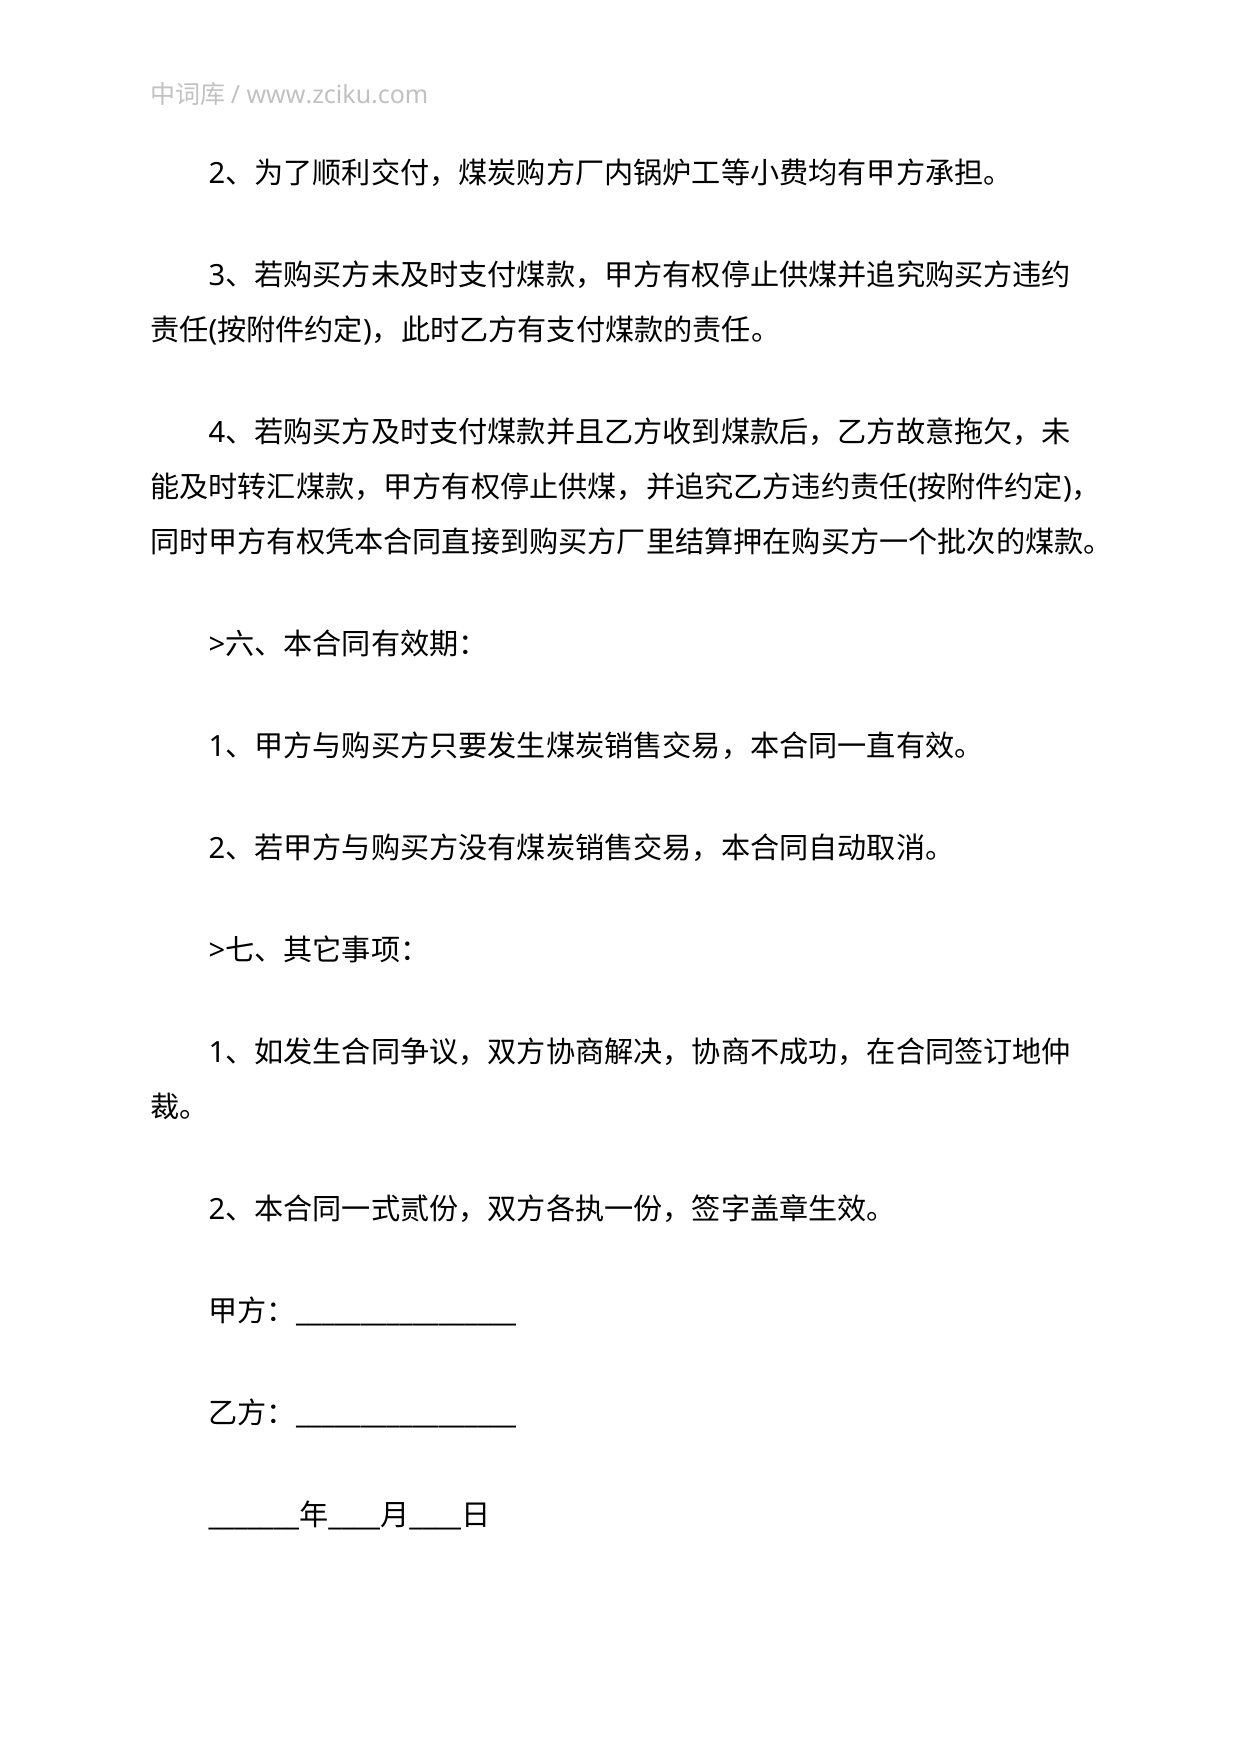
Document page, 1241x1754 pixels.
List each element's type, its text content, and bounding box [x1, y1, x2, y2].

text 1、如发生合同争议，双方协商解决，协商不成功，在合同签订地仲裁。 [150, 1029, 1090, 1126]
text 4、若购买方及时支付煤款并且乙方收到煤款后，乙方故意拖欠，未能及时转汇煤款，甲方有权停止供煤，并追究乙方违约责任(按附件约定)，同时甲方有权凭本合同直接到购买方厂里结算押在购买方一个批次的煤款。 [150, 409, 1090, 561]
text >六、本合同有效期： [150, 621, 1090, 663]
text 乙方：_________________ [150, 1389, 1090, 1432]
text >七、其它事项： [150, 927, 1090, 969]
text 3、若购买方未及时支付煤款，甲方有权停止供煤并追究购买方违约责任(按附件约定)，此时乙方有支付煤款的责任。 [150, 252, 1090, 349]
text _______年____月____日 [150, 1491, 1090, 1534]
text 甲方：_________________ [150, 1287, 1090, 1330]
text 1、甲方与购买方只要发生煤炭销售交易，本合同一直有效。 [150, 723, 1090, 765]
text 2、为了顺利交付，煤炭购方厂内锅炉工等小费均有甲方承担。 [150, 150, 1090, 192]
text 2、若甲方与购买方没有煤炭销售交易，本合同自动取消。 [150, 825, 1090, 867]
text 2、本合同一式贰份，双方各执一份，签字盖章生效。 [150, 1185, 1090, 1228]
